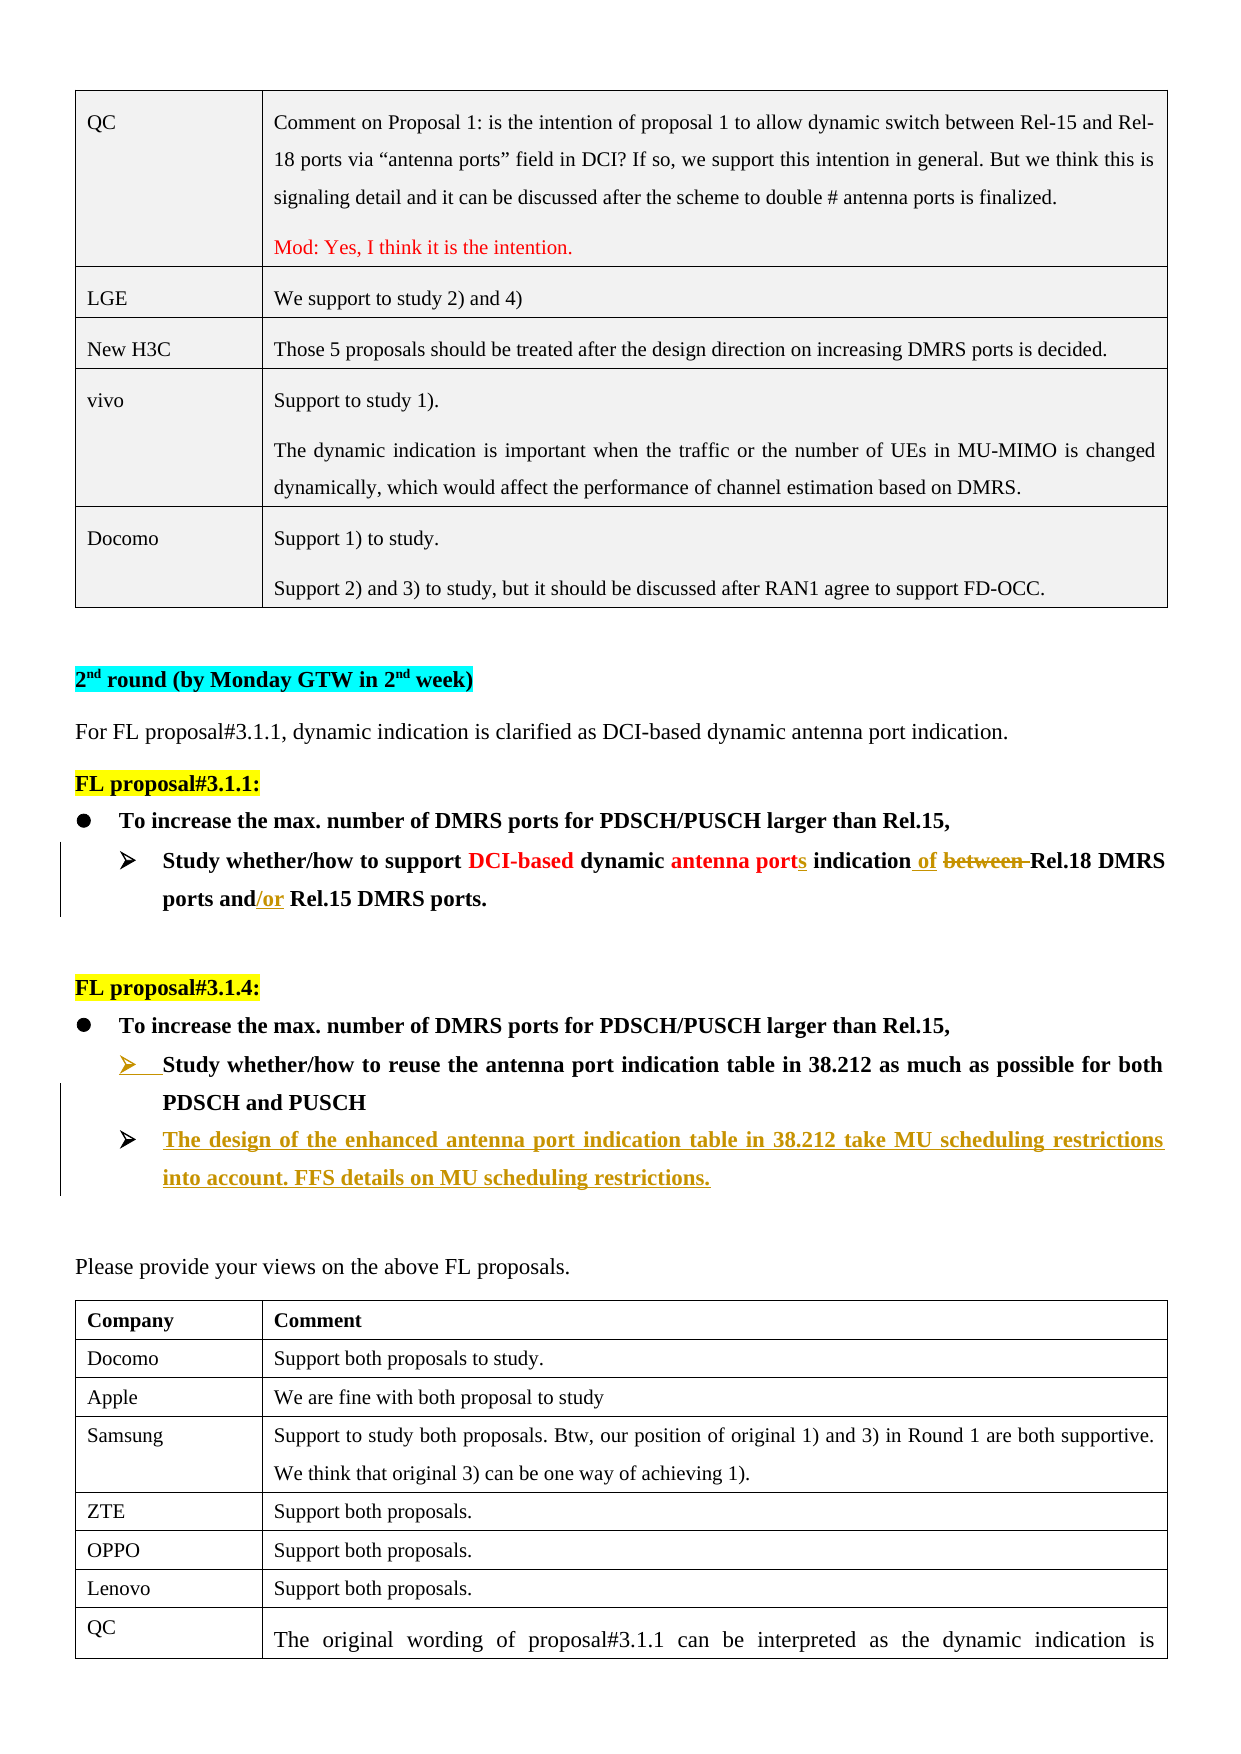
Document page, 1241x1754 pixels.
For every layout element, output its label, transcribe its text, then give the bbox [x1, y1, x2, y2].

table_cell OPPO [76, 1531, 262, 1569]
text 2nd round (by Monday GTW in 2nd week) [75, 660, 1165, 698]
table_cell Support both proposals to study. [263, 1340, 1167, 1377]
table_cell LGE [76, 267, 262, 317]
table_cell Docomo [76, 507, 262, 607]
text For FL proposal#3.1.1, dynamic indication is clarified as DCI-based dynamic antenna port indication. [75, 712, 1165, 750]
table_header Company [76, 1301, 262, 1338]
table_cell Docomo [76, 1340, 262, 1377]
table_cell QC [76, 91, 262, 266]
text FL proposal#3.1.1: [75, 764, 1165, 802]
table_cell Apple [76, 1378, 262, 1416]
list Study whether/how to reuse the antenna port indication table in 38.212 as much as possible for both PDSCH and PUSCH [119, 1046, 1165, 1121]
table_cell Comment on Proposal 1: is the intention of proposal 1 to allow dynamic switch between Rel-15 and Rel-18 ports via “antenna ports” field in DCI? If so, we support this intention in general. But we think this is signaling detail and it can be discussed after the scheme to double # antenna ports is finalized. Mod: Yes, I think it is the intention. [263, 91, 1167, 266]
list To increase the max. number of DMRS ports for PDSCH/PUSCH larger than Rel.15, [75, 1006, 1165, 1044]
table_header Comment [263, 1301, 1167, 1338]
list Study whether/how to support DCI-based dynamic antenna port indication Rel.18 DMRS ports and Rel.15 DMRS ports. [119, 842, 1165, 917]
table_cell Samsung [76, 1417, 262, 1492]
table_cell We support to study 2) and 4) [263, 267, 1167, 317]
table_cell Support both proposals. [263, 1531, 1167, 1569]
table_cell Support to study both proposals. Btw, our position of original 1) and 3) in Round 1 are both supportive. We think that original 3) can be one way of achieving 1). [263, 1417, 1167, 1492]
table_cell ZTE [76, 1493, 262, 1530]
text Please provide your views on the above FL proposals. [75, 1248, 1165, 1285]
table_cell Support 1) to study. Support 2) and 3) to study, but it should be discussed after RAN1 agree to support FD-OCC. [263, 507, 1167, 607]
table_cell Support both proposals. [263, 1570, 1167, 1607]
table_cell Lenovo [76, 1570, 262, 1607]
table_cell New H3C [76, 318, 262, 368]
table_cell Support both proposals. [263, 1493, 1167, 1530]
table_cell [263, 1608, 1167, 1658]
text FL proposal#3.1.4: [75, 969, 1165, 1006]
table_cell Those 5 proposals should be treated after the design direction on increasing DMRS ports is decided. [263, 318, 1167, 368]
table_cell vivo [76, 369, 262, 506]
table_cell QC [76, 1608, 262, 1658]
table_cell We are fine with both proposal to study [263, 1378, 1167, 1416]
list To increase the max. number of DMRS ports for PDSCH/PUSCH larger than Rel.15, [75, 802, 1165, 839]
table_cell Support to study 1). The dynamic indication is important when the traffic or the number of UEs in MU-MIMO is changed dynamically, which would affect the performance of channel estimation based on DMRS. [263, 369, 1167, 506]
